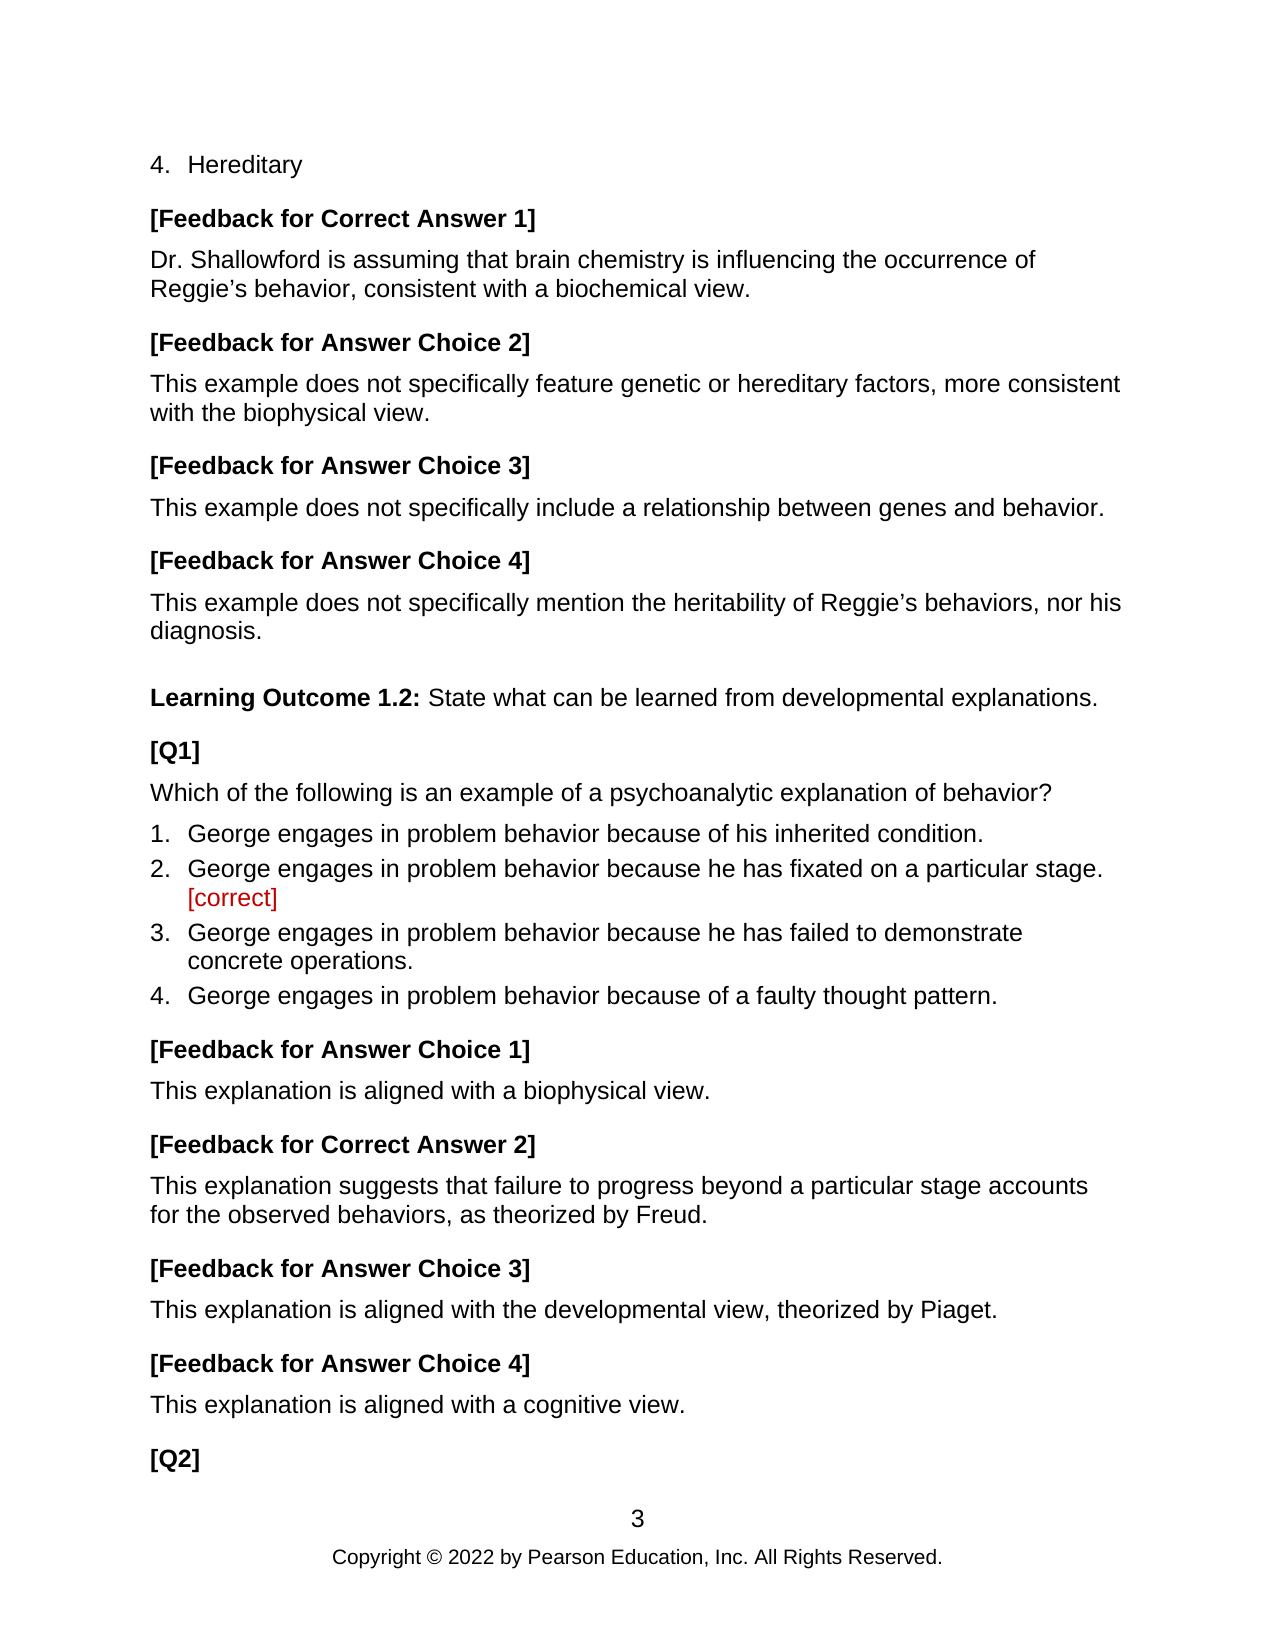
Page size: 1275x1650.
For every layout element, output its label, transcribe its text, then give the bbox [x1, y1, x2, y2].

text [Feedback for Correct Answer 1] [150, 204, 1125, 232]
text This explanation suggests that failure to progress beyond a particular stage accounts for the observed behaviors, as theorized by Freud. [150, 1171, 1125, 1229]
text This explanation is aligned with the developmental view, theorized by Piaget. [150, 1295, 1125, 1324]
text [Q2] [150, 1444, 1125, 1472]
text Which of the following is an example of a psychoanalytic explanation of behavior? [150, 777, 1125, 806]
text This example does not specifically mention the heritability of Reggie’s behaviors, nor his diagnosis. [150, 587, 1125, 645]
text [Feedback for Answer Choice 3] [150, 1254, 1125, 1282]
text Dr. Shallowford is assuming that brain chemistry is influencing the occurrence of Reggie’s behavior, consistent with a biochemical view. [150, 245, 1125, 302]
text This example does not specifically feature genetic or hereditary factors, more consistent with the biophysical view. [150, 369, 1125, 426]
text [Feedback for Answer Choice 2] [150, 327, 1125, 356]
text This example does not specifically include a relationship between genes and behavior. [150, 492, 1125, 521]
list George engages in problem behavior because of a faulty thought pattern. [150, 981, 1125, 1010]
text This explanation is aligned with a biophysical view. [150, 1076, 1125, 1105]
text [Feedback for Correct Answer 2] [150, 1130, 1125, 1159]
list George engages in problem behavior because he has fixated on a particular stage. [correct] [150, 854, 1125, 911]
text This explanation is aligned with a cognitive view. [150, 1390, 1125, 1419]
text [Feedback for Answer Choice 3] [150, 451, 1125, 480]
list George engages in problem behavior because he has failed to demonstrate concrete operations. [150, 917, 1125, 975]
list George engages in problem behavior because of his inherited condition. [150, 819, 1125, 847]
text [Feedback for Answer Choice 1] [150, 1035, 1125, 1064]
text [Q1] [150, 736, 1125, 765]
list Hereditary [150, 150, 1125, 179]
text [Feedback for Answer Choice 4] [150, 546, 1125, 575]
text [Feedback for Answer Choice 4] [150, 1349, 1125, 1377]
text Learning Outcome 1.2: State what can be learned from developmental explanations. [150, 682, 1125, 711]
